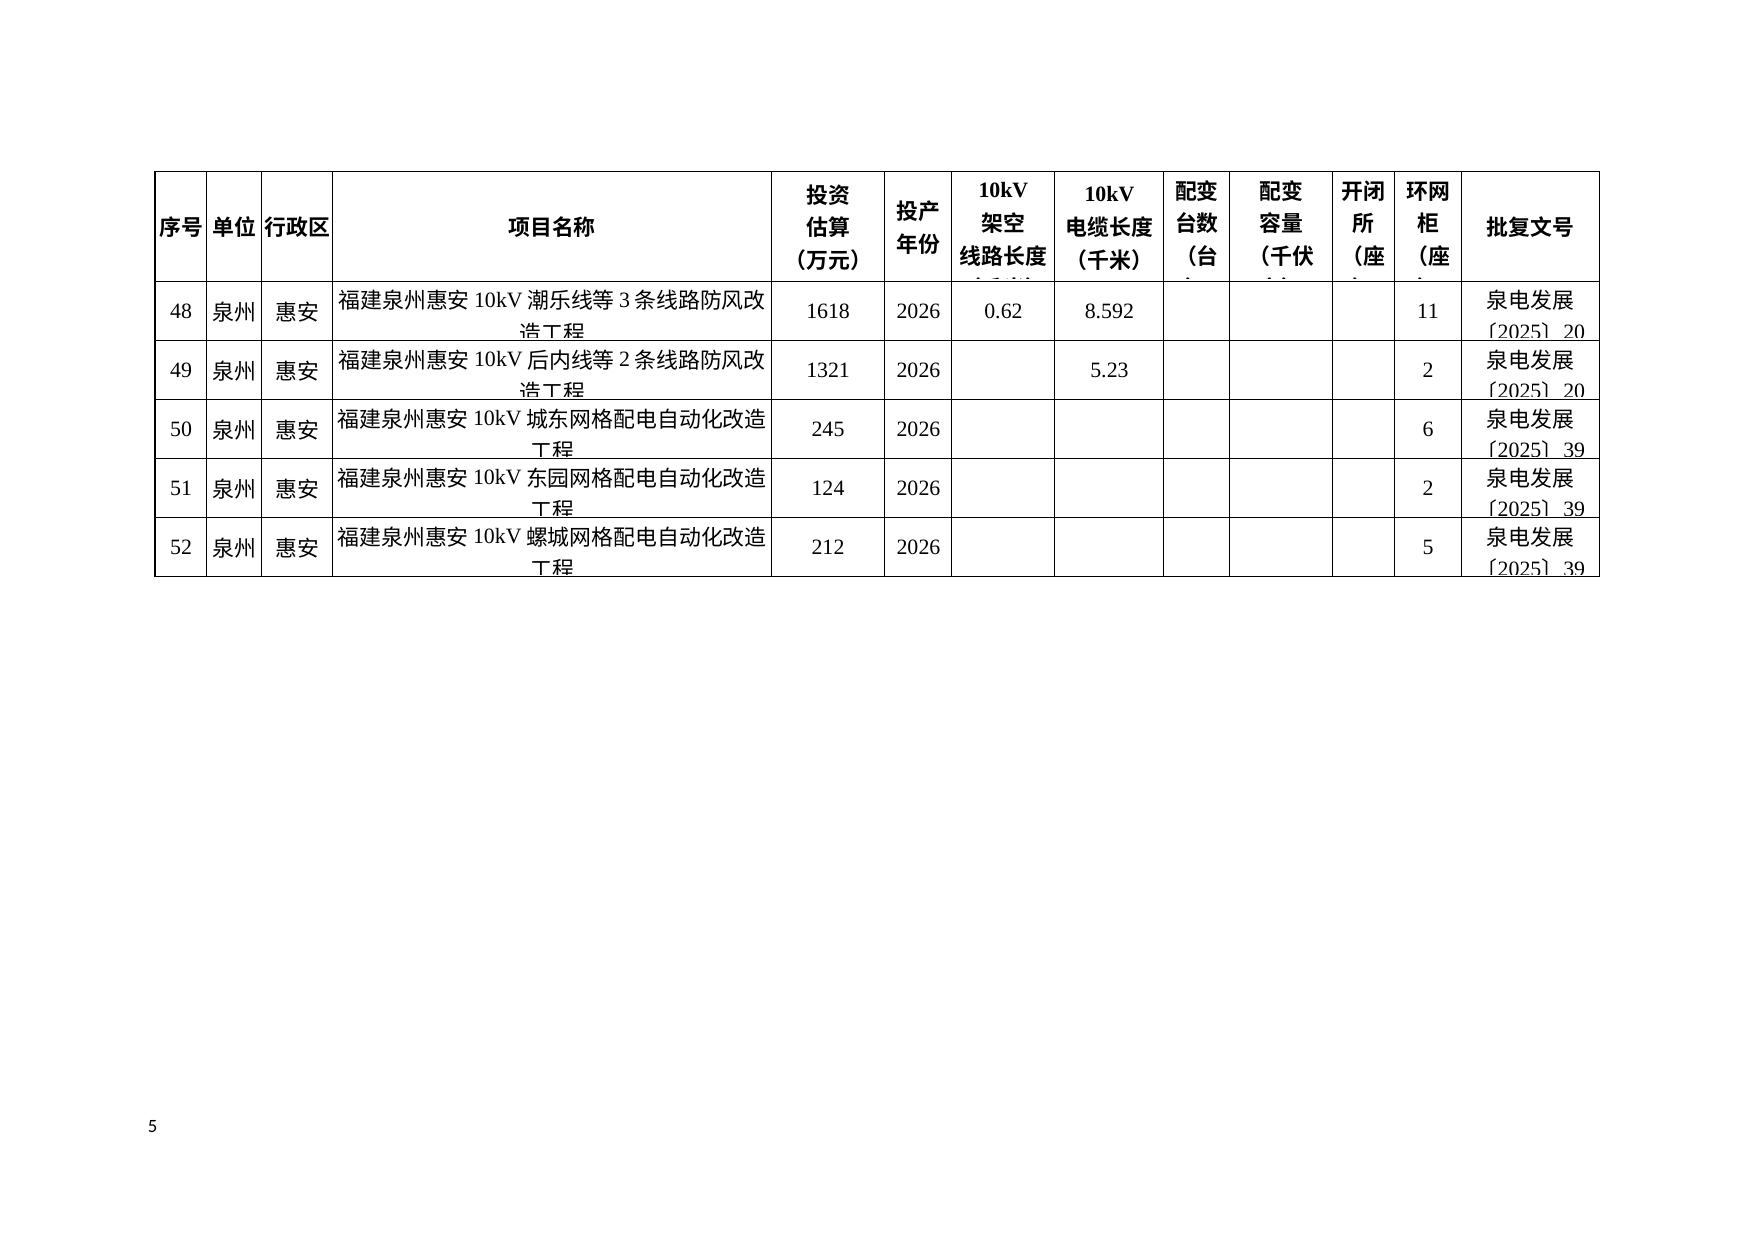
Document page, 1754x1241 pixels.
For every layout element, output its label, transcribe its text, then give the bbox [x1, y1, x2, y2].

table_cell 49 [156, 341, 206, 399]
table_cell 5 [1395, 518, 1461, 576]
table_cell 52 [156, 518, 206, 576]
table_cell 惠安 [262, 518, 332, 576]
table_header 投资 估算 （万元） [772, 172, 884, 281]
table_cell 泉州 [207, 282, 261, 339]
table_header 项目名称 [333, 172, 771, 281]
table_header 配变 台数 （台） [1164, 172, 1229, 281]
table_cell 2026 [885, 518, 951, 576]
table_cell 48 [156, 282, 206, 339]
table_header 10kV 电缆长度 （千米） [1055, 172, 1163, 281]
table_cell [1230, 341, 1332, 399]
table_cell [1055, 400, 1163, 458]
table_cell 泉电发展〔2025〕39号 [1462, 400, 1599, 458]
table_header 单位 [207, 172, 261, 281]
table_cell [1333, 400, 1394, 458]
table_header 开闭所（座） [1333, 172, 1394, 281]
table_cell [952, 400, 1054, 458]
table_header 投产年份 [885, 172, 951, 281]
table_cell [1230, 282, 1332, 339]
table_cell 2026 [885, 400, 951, 458]
table_cell 泉州 [207, 518, 261, 576]
table_cell 福建泉州惠安10kV螺城网格配电自动化改造工程 [333, 518, 771, 576]
table_cell [1164, 400, 1229, 458]
table_cell 惠安 [262, 459, 332, 517]
table_cell [1164, 459, 1229, 517]
table_cell 福建泉州惠安10kV后内线等2条线路防风改造工程 [333, 341, 771, 399]
table_cell 惠安 [262, 282, 332, 339]
table_cell 泉电发展〔2025〕39号 [1462, 459, 1599, 517]
table_cell [1164, 341, 1229, 399]
table_cell 1321 [772, 341, 884, 399]
table_cell 50 [156, 400, 206, 458]
table_cell 惠安 [262, 400, 332, 458]
table_cell 1618 [772, 282, 884, 339]
table_cell 福建泉州惠安10kV潮乐线等3条线路防风改造工程 [333, 282, 771, 339]
table_cell 11 [1395, 282, 1461, 339]
table_cell [1164, 518, 1229, 576]
table_cell [952, 459, 1054, 517]
table_cell [1333, 341, 1394, 399]
table_cell 泉电发展〔2025〕39号 [1462, 518, 1599, 576]
table_cell 泉电发展〔2025〕20号 [1462, 341, 1599, 399]
table_cell 惠安 [262, 341, 332, 399]
table_cell 2026 [885, 459, 951, 517]
table_cell [1055, 459, 1163, 517]
table_cell 124 [772, 459, 884, 517]
table_cell 212 [772, 518, 884, 576]
table_cell 泉州 [207, 459, 261, 517]
table_cell 福建泉州惠安10kV东园网格配电自动化改造工程 [333, 459, 771, 517]
table_cell [1333, 459, 1394, 517]
table_cell 2 [1395, 459, 1461, 517]
table_cell [1333, 282, 1394, 339]
table_header 行政区 [262, 172, 332, 281]
table_cell 6 [1395, 400, 1461, 458]
table_cell 5.23 [1055, 341, 1163, 399]
table_cell 8.592 [1055, 282, 1163, 339]
table_cell 2 [1395, 341, 1461, 399]
table_cell [1230, 400, 1332, 458]
table_cell 泉州 [207, 400, 261, 458]
table_cell [1230, 459, 1332, 517]
table_cell 2026 [885, 282, 951, 339]
table_cell 0.62 [952, 282, 1054, 339]
table_cell 2026 [885, 341, 951, 399]
table_cell 泉州 [207, 341, 261, 399]
table_cell [952, 518, 1054, 576]
table_cell 泉电发展〔2025〕20号 [1462, 282, 1599, 339]
table_cell 福建泉州惠安10kV城东网格配电自动化改造工程 [333, 400, 771, 458]
table_cell [952, 341, 1054, 399]
table_header 环网柜（座） [1395, 172, 1461, 281]
table_cell [1055, 518, 1163, 576]
table_cell [1164, 282, 1229, 339]
table_cell 245 [772, 400, 884, 458]
table_cell [1230, 518, 1332, 576]
table_header 批复文号 [1462, 172, 1599, 281]
table_cell 51 [156, 459, 206, 517]
table_header 10kV 架空 线路长度 （千米） [952, 172, 1054, 281]
table_header 序号 [156, 172, 206, 281]
table_header 配变 容量 （千伏安） [1230, 172, 1332, 281]
table_cell [1333, 518, 1394, 576]
